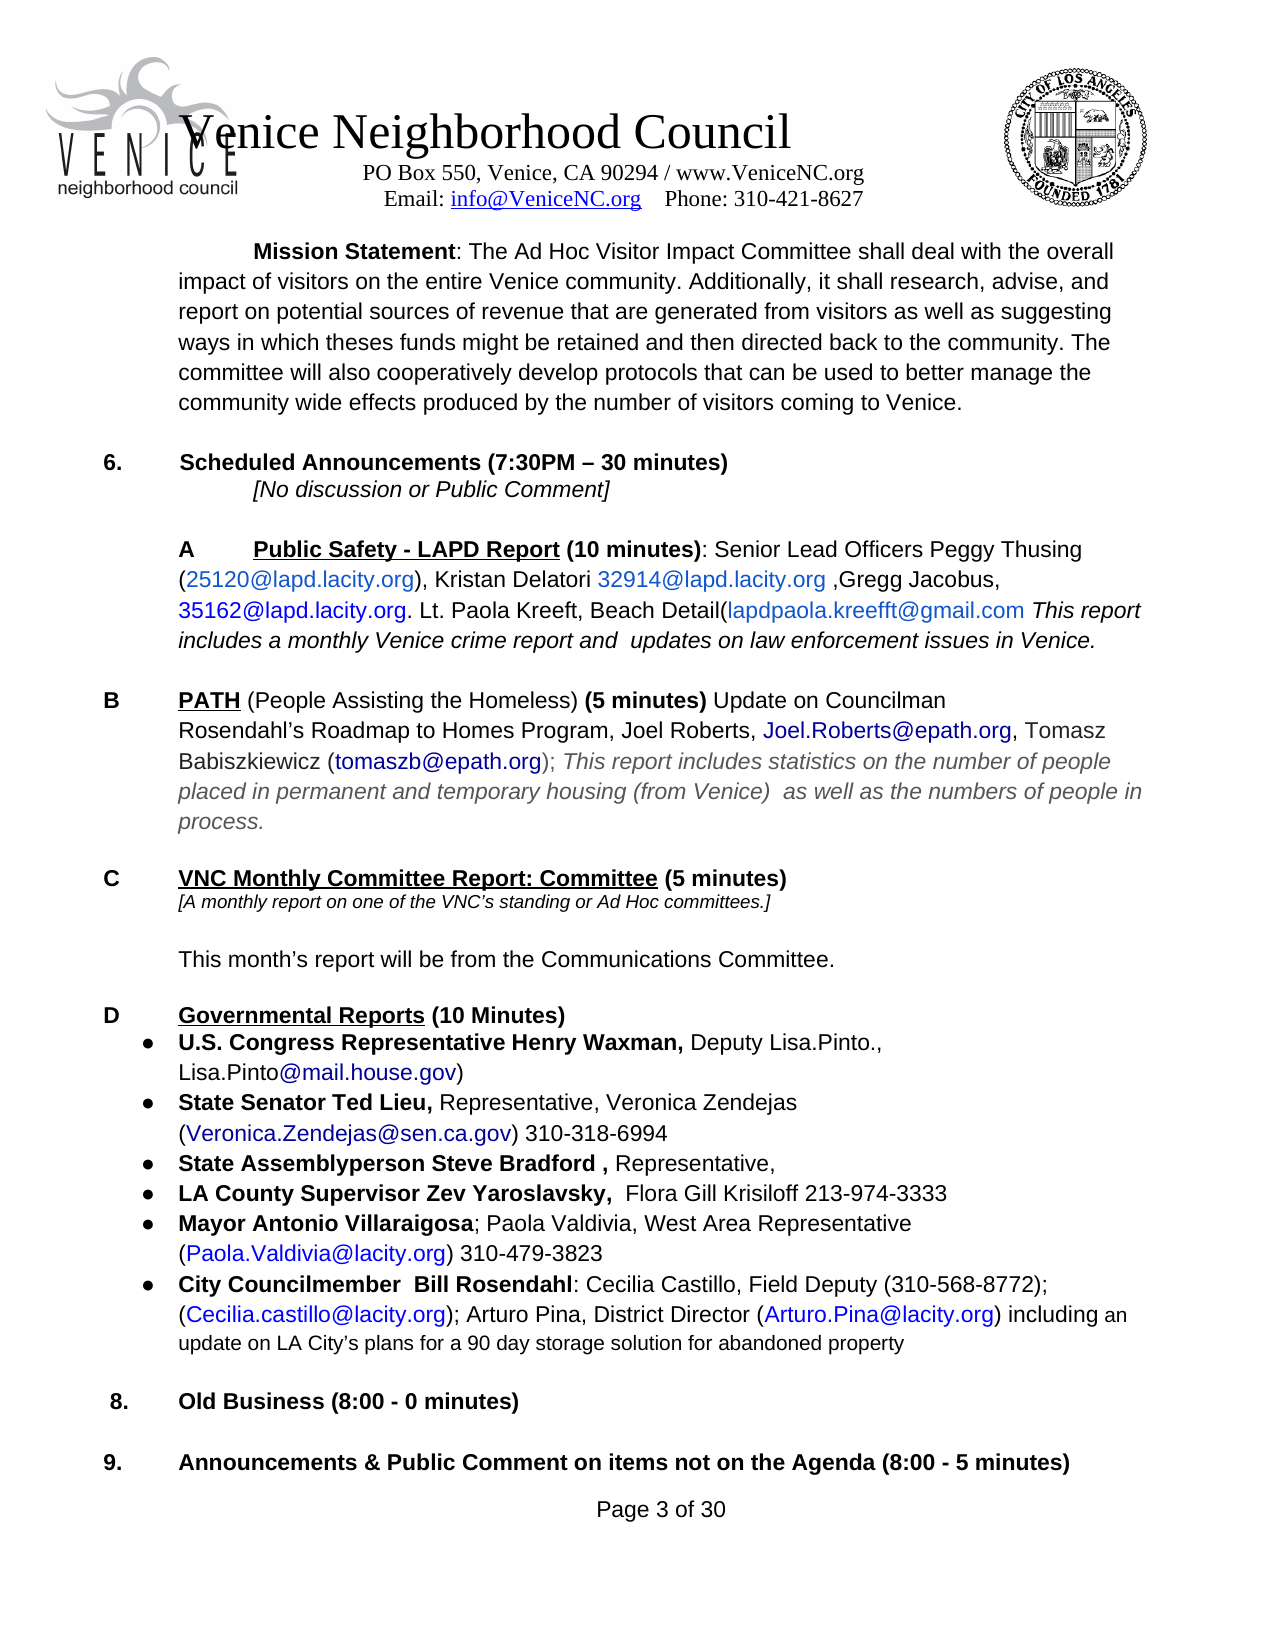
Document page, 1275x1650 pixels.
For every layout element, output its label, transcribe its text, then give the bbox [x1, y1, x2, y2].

text B PATH (People Assisting the Homeless) (5 minutes) Update on Councilman [178, 687, 1144, 713]
text Rosendahl’s Roadmap to Homes Program, Joel Roberts, Joel.Roberts@epath.org, Tomasz Babiszkiewicz (tomaszb@epath.org); This report includes statistics on the number of people placed in permanent and temporary housing (from Venice) as well as the numbers of people in process. [178, 717, 1144, 834]
text A Public Safety - LAPD Report (10 minutes): Senior Lead Officers Peggy Thusing (25120@lapd.lacity.org), Kristan Delatori 32914@lapd.lacity.org ,Gregg Jacobus, 35162@lapd.lacity.org. Lt. Paola Kreeft, Beach Detail(lapdpaola.kreefft@gmail.com This report includes a monthly Venice crime report and updates on law enforcement issues in Venice. [178, 536, 1144, 653]
list LA County Supervisor Zev Yaroslavsky, Flora Gill Krisiloff 213-974-3333 [141, 1180, 1144, 1206]
text 6. Scheduled Announcements (7:30PM – 30 minutes) [103, 449, 1144, 476]
picture [45, 57, 238, 200]
list Mayor Antonio Villaraigosa; Paola Valdivia, West Area Representative (Paola.Valdivia@lacity.org) 310-479-3823 [141, 1210, 1144, 1267]
list State Assemblyperson Steve Bradford , Representative, [141, 1150, 1144, 1176]
text Mission Statement: The Ad Hoc Visitor Impact Committee shall deal with the overall impact of visitors on the entire Venice community. Additionally, it shall research, advise, and report on potential sources of revenue that are generated from visitors as well as suggesting ways in which theses funds might be retained and then directed back to the community. The committee will also cooperatively develop protocols that can be used to better manage the community wide effects produced by the number of visitors coming to Venice. [178, 238, 1144, 415]
text [A monthly report on one of the VNC’s standing or Ad Hoc committees.] [178, 891, 1144, 912]
picture [993, 57, 1158, 215]
list State Senator Ted Lieu, Representative, Veronica Zendejas (Veronica.Zendejas@sen.ca.gov) 310-318-6994 [141, 1089, 1144, 1146]
text [No discussion or Public Comment] [178, 476, 1144, 502]
text C VNC Monthly Committee Report: Committee (5 minutes) [103, 864, 1144, 891]
text This month’s report will be from the Communications Committee. [103, 946, 1144, 972]
text 9. Announcements & Public Comment on items not on the Agenda (8:00 - 5 minutes) [103, 1449, 1148, 1475]
text 8. Old Business (8:00 - 0 minutes) [103, 1388, 1144, 1415]
list U.S. Congress Representative Henry Waxman, Deputy Lisa.Pinto., Lisa.Pinto@mail.house.gov) [141, 1029, 1144, 1085]
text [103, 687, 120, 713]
text D Governmental Reports (10 Minutes) [103, 1002, 1144, 1029]
list City Councilmember Bill Rosendahl: Cecilia Castillo, Field Deputy (310-568-8772); (Cecilia.castillo@lacity.org); Arturo Pina, District Director (Arturo.Pina@lacity.org) including an update on LA City’s plans for a 90 day storage solution for abandoned property [141, 1271, 1144, 1354]
